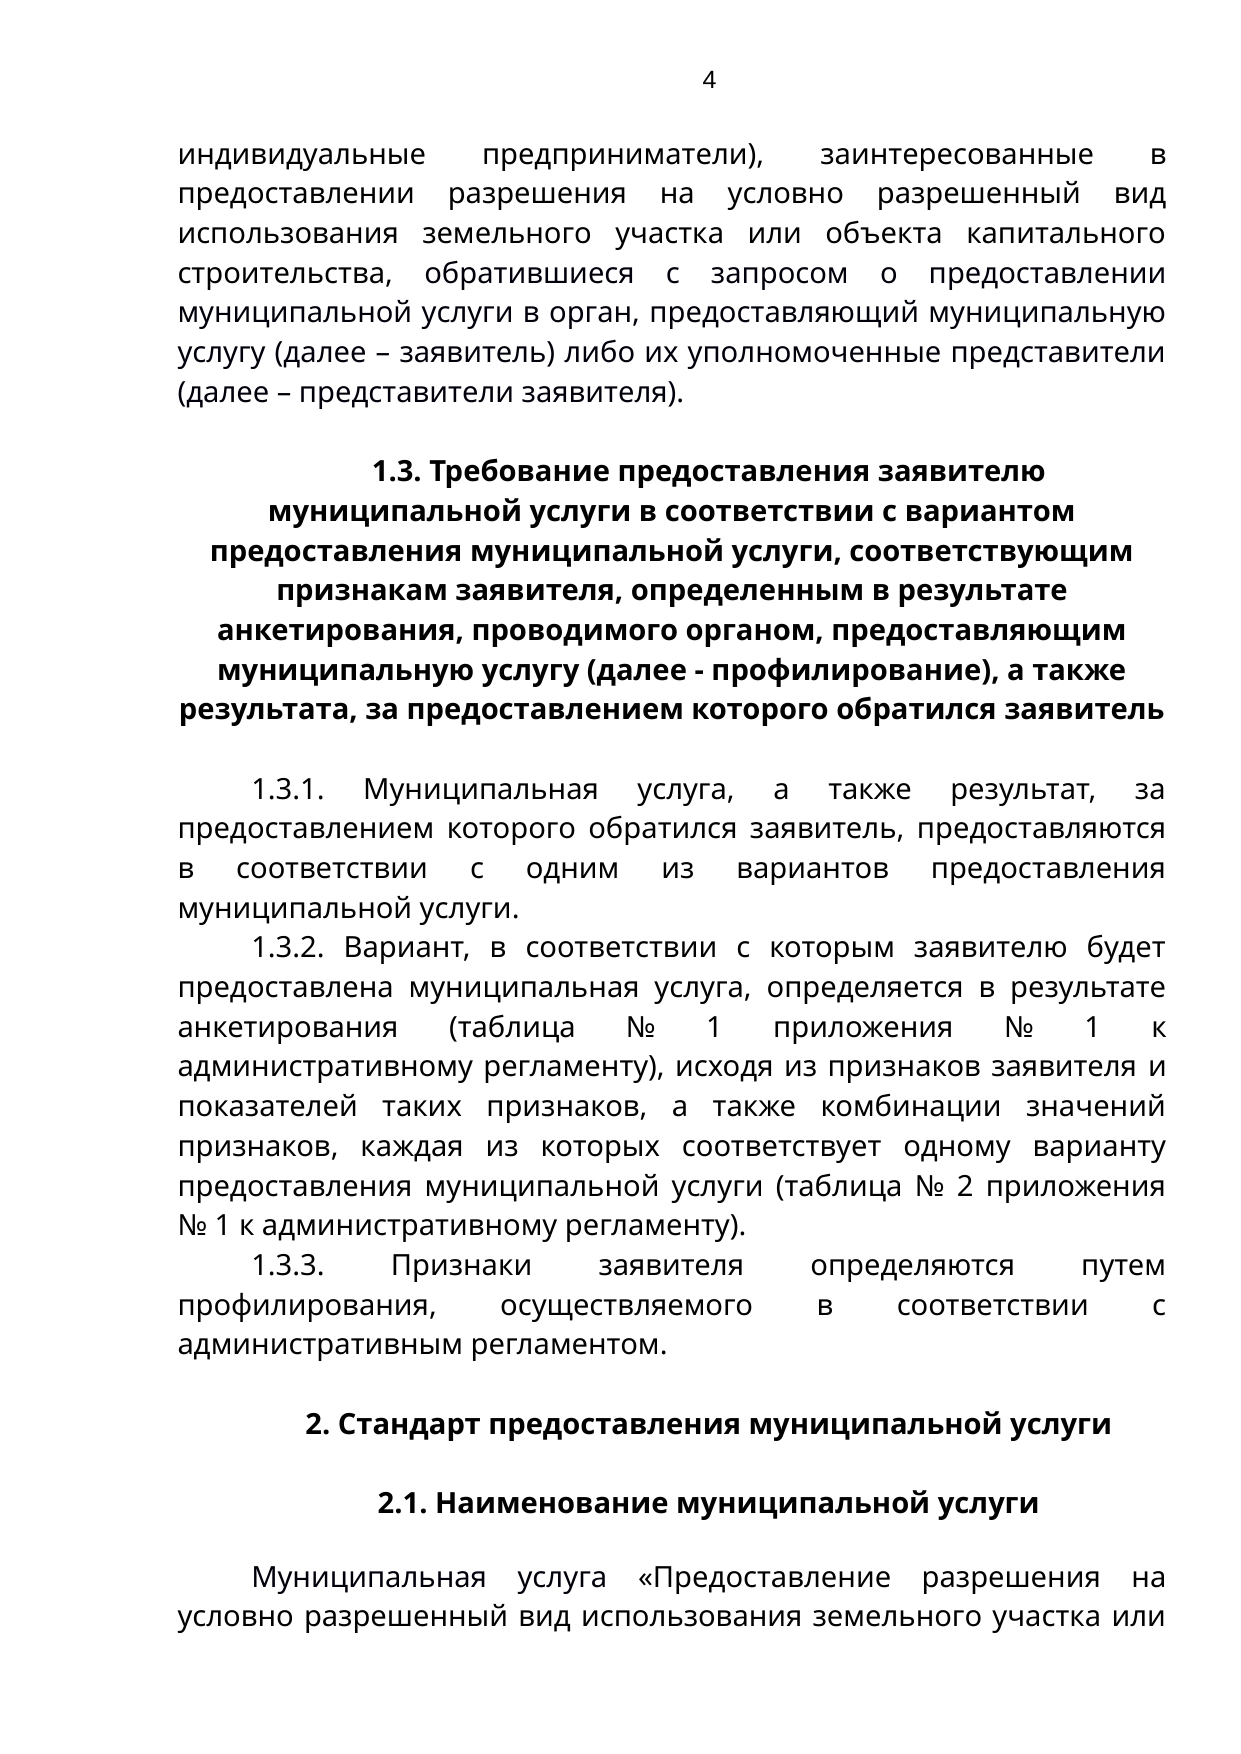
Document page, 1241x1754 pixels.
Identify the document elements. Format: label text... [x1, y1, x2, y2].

text 1.3.3. Признаки заявителя определяются путем профилирования, осуществляемого в соответствии с административным регламентом. [177, 1244, 1167, 1363]
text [177, 133, 1167, 411]
text 1.3.1. Муниципальная услуга, а также результат, за предоставлением которого обратился заявитель, предоставляются в соответствии с одним из вариантов предоставления муниципальной услуги. [177, 768, 1167, 927]
text 1.3. Требование предоставления заявителю муниципальной услуги в соответствии с вариантом предоставления муниципальной услуги, соответствующим признакам заявителя, определенным в результате анкетирования, проводимого органом, предоставляющим муниципальную услугу (далее - профилирование), а также результата, за предоставлением которого обратился заявитель [177, 450, 1167, 728]
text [177, 1556, 1167, 1635]
text 1.3.2. Вариант, в соответствии с которым заявителю будет предоставлена муниципальная услуга, определяется в результате анкетирования (таблица № 1 приложения № 1 к административному регламенту), исходя из признаков заявителя и показателей таких признаков, а также комбинации значений признаков, каждая из которых соответствует одному варианту предоставления муниципальной услуги (таблица № 2 приложения № 1 к административному регламенту). [177, 927, 1167, 1244]
text 2. Стандарт предоставления муниципальной услуги [177, 1403, 1167, 1443]
text 2.1. Наименование муниципальной услуги [177, 1482, 1167, 1522]
